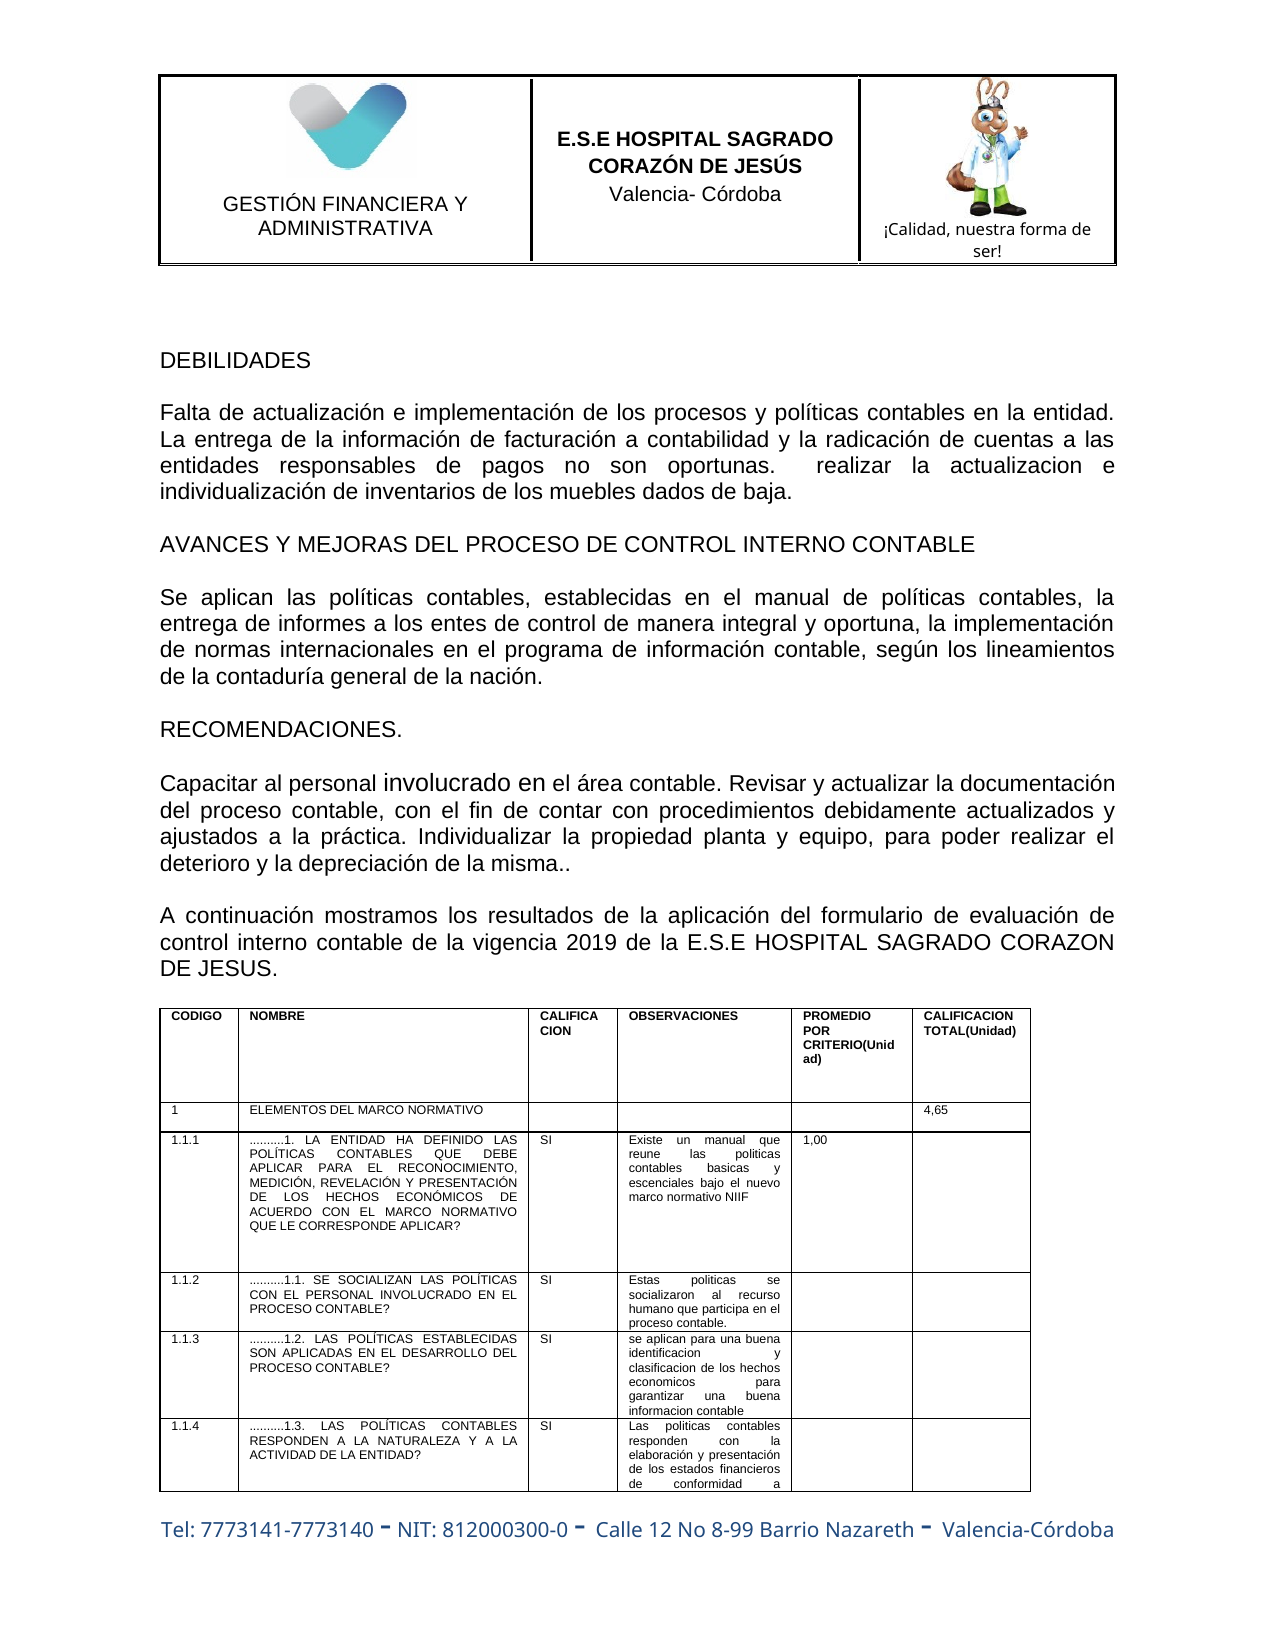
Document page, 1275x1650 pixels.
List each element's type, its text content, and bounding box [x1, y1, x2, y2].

table_header CALIFICACION TOTAL(Unidad) [913, 1009, 1030, 1102]
table_cell [792, 1419, 912, 1491]
text AVANCES Y MEJORAS DEL PROCESO DE CONTROL INTERNO CONTABLE [159, 531, 1116, 557]
table_header NOMBRE [239, 1009, 528, 1102]
table_header CODIGO [161, 1009, 238, 1102]
table_cell 1 [161, 1103, 238, 1131]
table_cell [792, 1273, 912, 1331]
text Falta de actualización e implementación de los procesos y políticas contables en la entidad. La entrega de la información de facturación a contabilidad y la radicación de cuentas a las entidades responsables de pagos no son oportunas. realizar la actualizacion e individualización de inventarios de los muebles dados de baja. [159, 399, 1116, 505]
table_cell SI [529, 1332, 617, 1418]
table_cell [913, 1332, 1030, 1418]
table_cell 1.1.3 [161, 1332, 238, 1418]
table_cell 1.1.4 [161, 1419, 238, 1491]
table_cell 4,65 [913, 1103, 1030, 1131]
text Se aplican las políticas contables, establecidas en el manual de políticas contables, la entrega de informes a los entes de control de manera integral y oportuna, la implementación de normas internacionales en el programa de información contable, según los lineamientos de la contaduría general de la nación. [159, 584, 1116, 689]
table_cell SI [529, 1133, 617, 1272]
table_cell [913, 1419, 1030, 1491]
table_cell [529, 1103, 617, 1131]
table_cell [792, 1332, 912, 1418]
table_cell ..........1. LA ENTIDAD HA DEFINIDO LAS POLÍTICAS CONTABLES QUE DEBE APLICAR PARA EL RECONOCIMIENTO, MEDICIÓN, REVELACIÓN Y PRESENTACIÓN DE LOS HECHOS ECONÓMICOS DE ACUERDO CON EL MARCO NORMATIVO QUE LE CORRESPONDE APLICAR? [239, 1133, 528, 1272]
table_cell Existe un manual que reune las politicas contables basicas y escenciales bajo el nuevo marco normativo NIIF [618, 1133, 791, 1272]
picture [285, 80, 420, 179]
table_cell 1,00 [792, 1133, 912, 1272]
table_cell [792, 1103, 912, 1131]
table_cell ..........1.2. LAS POLÍTICAS ESTABLECIDAS SON APLICADAS EN EL DESARROLLO DEL PROCESO CONTABLE? [239, 1332, 528, 1418]
table_cell ..........1.1. SE SOCIALIZAN LAS POLÍTICAS CON EL PERSONAL INVOLUCRADO EN EL PROCESO CONTABLE? [239, 1273, 528, 1331]
picture [945, 77, 1030, 218]
table_cell SI [529, 1419, 617, 1491]
text RECOMENDACIONES. [159, 716, 1116, 742]
text DEBILIDADES [159, 347, 1116, 373]
table_header PROMEDIO POR CRITERIO(Unidad) [792, 1009, 912, 1102]
table_cell SI [529, 1273, 617, 1331]
table_cell Estas politicas se socializaron al recurso humano que participa en el proceso contable. [618, 1273, 791, 1331]
text A continuación mostramos los resultados de la aplicación del formulario de evaluación de control interno contable de la vigencia 2019 de la E.S.E HOSPITAL SAGRADO CORAZON DE JESUS. [159, 902, 1116, 981]
table_cell ..........1.3. LAS POLÍTICAS CONTABLES RESPONDEN A LA NATURALEZA Y A LA ACTIVIDAD DE LA ENTIDAD? [239, 1419, 528, 1491]
table_cell [913, 1133, 1030, 1272]
text Capacitar al personal involucrado en el área contable. Revisar y actualizar la documentación del proceso contable, con el fin de contar con procedimientos debidamente actualizados y ajustados a la práctica. Individualizar la propiedad planta y equipo, para poder realizar el deterioro y la depreciación de la misma.. [159, 768, 1116, 876]
table_cell ELEMENTOS DEL MARCO NORMATIVO [239, 1103, 528, 1131]
table_header CALIFICACION [529, 1009, 617, 1102]
table_cell [618, 1103, 791, 1131]
table_cell se aplican para una buena identificacion y clasificacion de los hechos economicos para garantizar una buena informacion contable [618, 1332, 791, 1418]
table_cell 1.1.1 [161, 1133, 238, 1272]
table_header OBSERVACIONES [618, 1009, 791, 1102]
table_cell [913, 1273, 1030, 1331]
table_cell 1.1.2 [161, 1273, 238, 1331]
